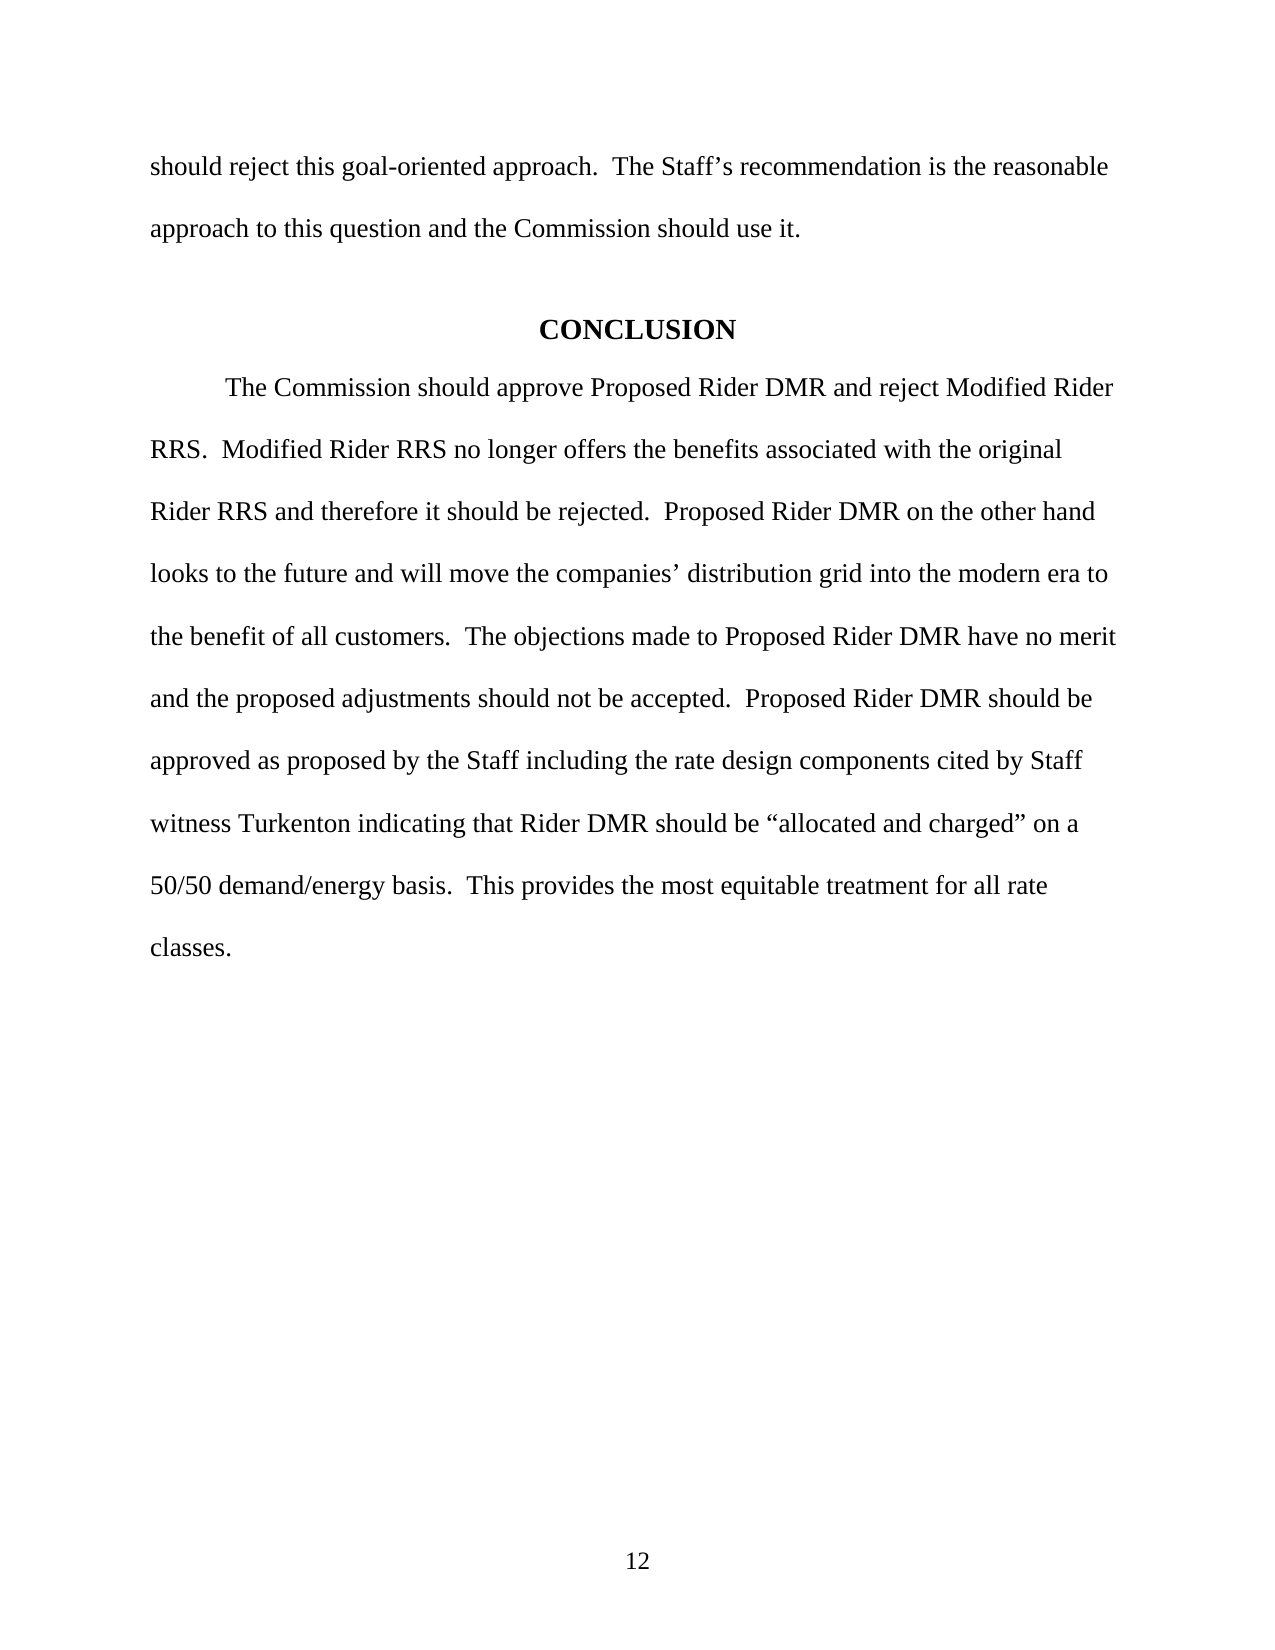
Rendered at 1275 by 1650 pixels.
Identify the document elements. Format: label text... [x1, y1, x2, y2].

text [150, 150, 1125, 243]
subtitle CONCLUSION [150, 312, 1125, 346]
text The Commission should approve Proposed Rider DMR and reject Modified Rider RRS. Modified Rider RRS no longer offers the benefits associated with the original Rider RRS and therefore it should be rejected. Proposed Rider DMR on the other hand looks to the future and will move the companies’ distribution grid into the modern era to the benefit of all customers. The objections made to Proposed Rider DMR have no merit and the proposed adjustments should not be accepted. Proposed Rider DMR should be approved as proposed by the Staff including the rate design components cited by Staff witness Turkenton indicating that Rider DMR should be “allocated and charged” on a 50/50 demand/energy basis. This provides the most equitable treatment for all rate classes. [150, 371, 1125, 962]
